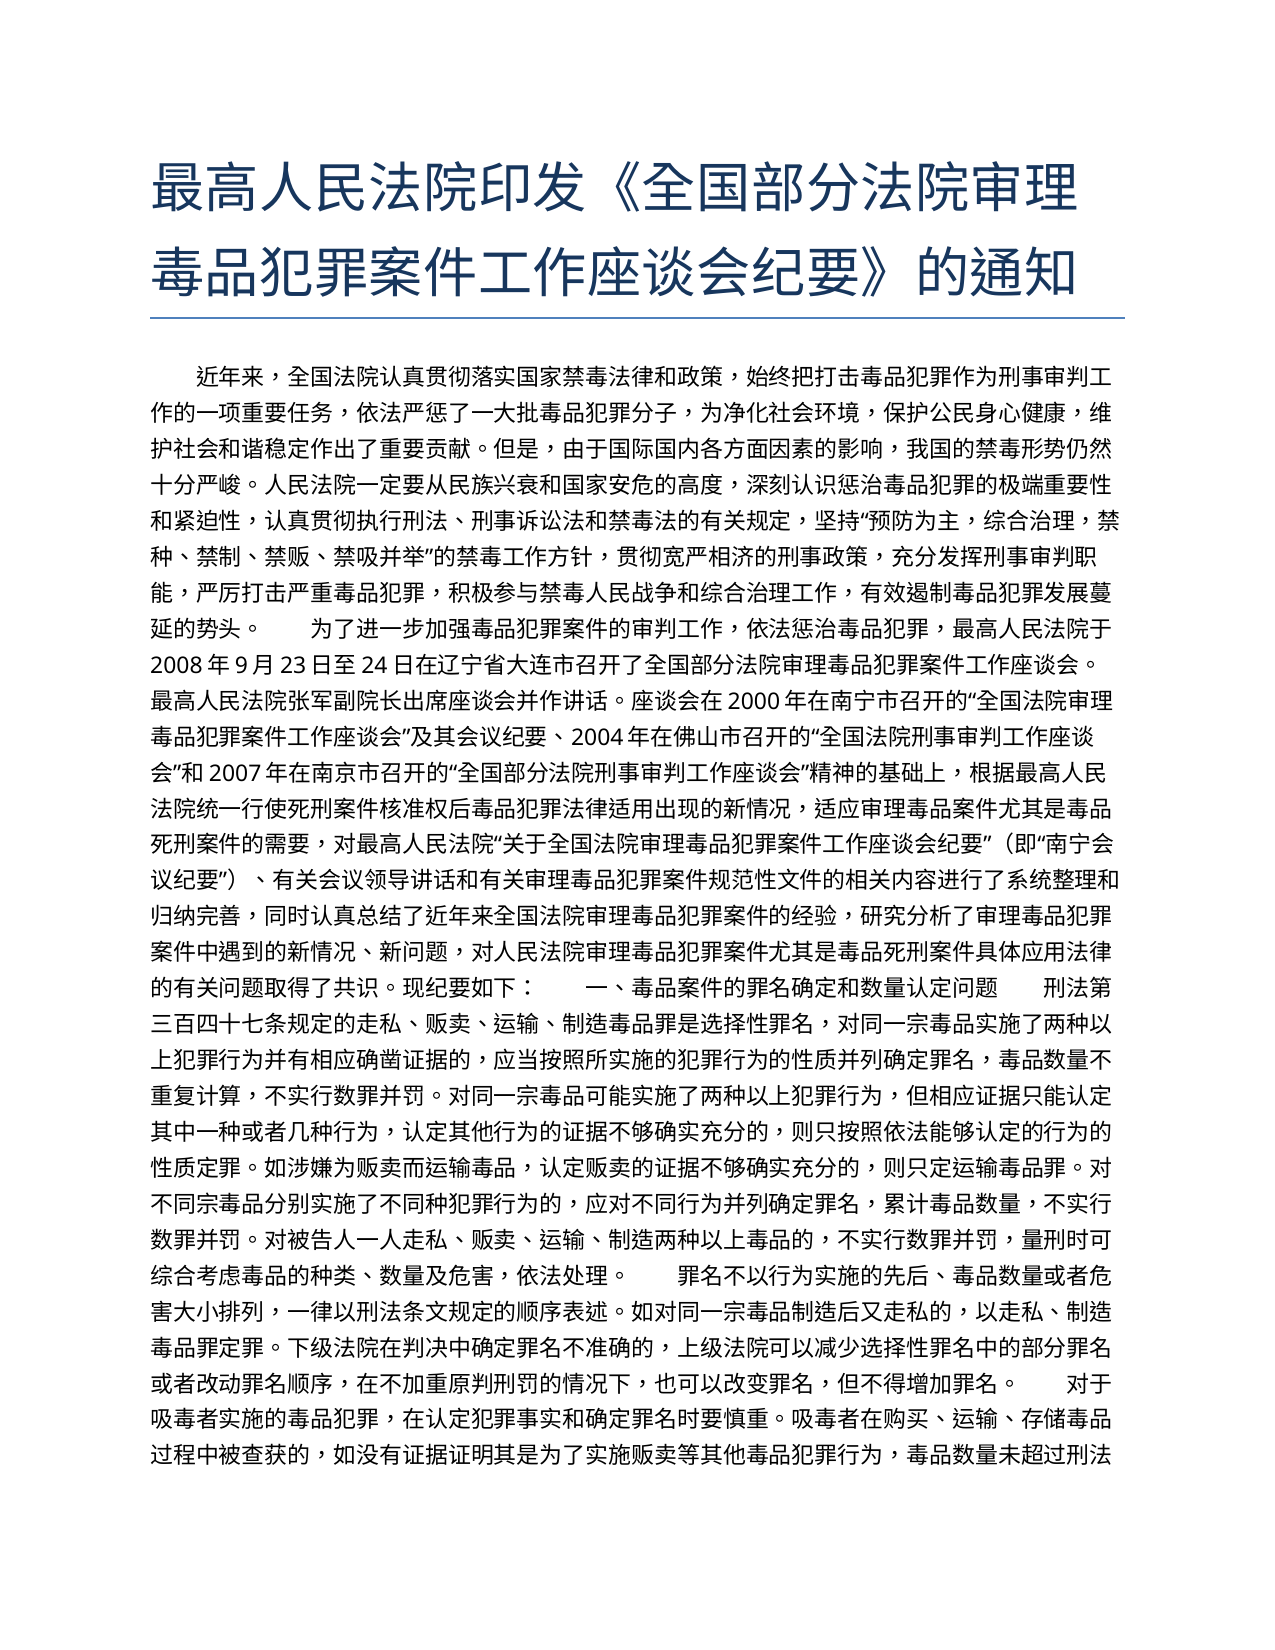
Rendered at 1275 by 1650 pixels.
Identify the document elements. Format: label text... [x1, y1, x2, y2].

title 最高人民法院印发《全国部分法院审理毒品犯罪案件工作座谈会纪要》的通知 [150, 150, 1125, 317]
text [150, 361, 1125, 1471]
